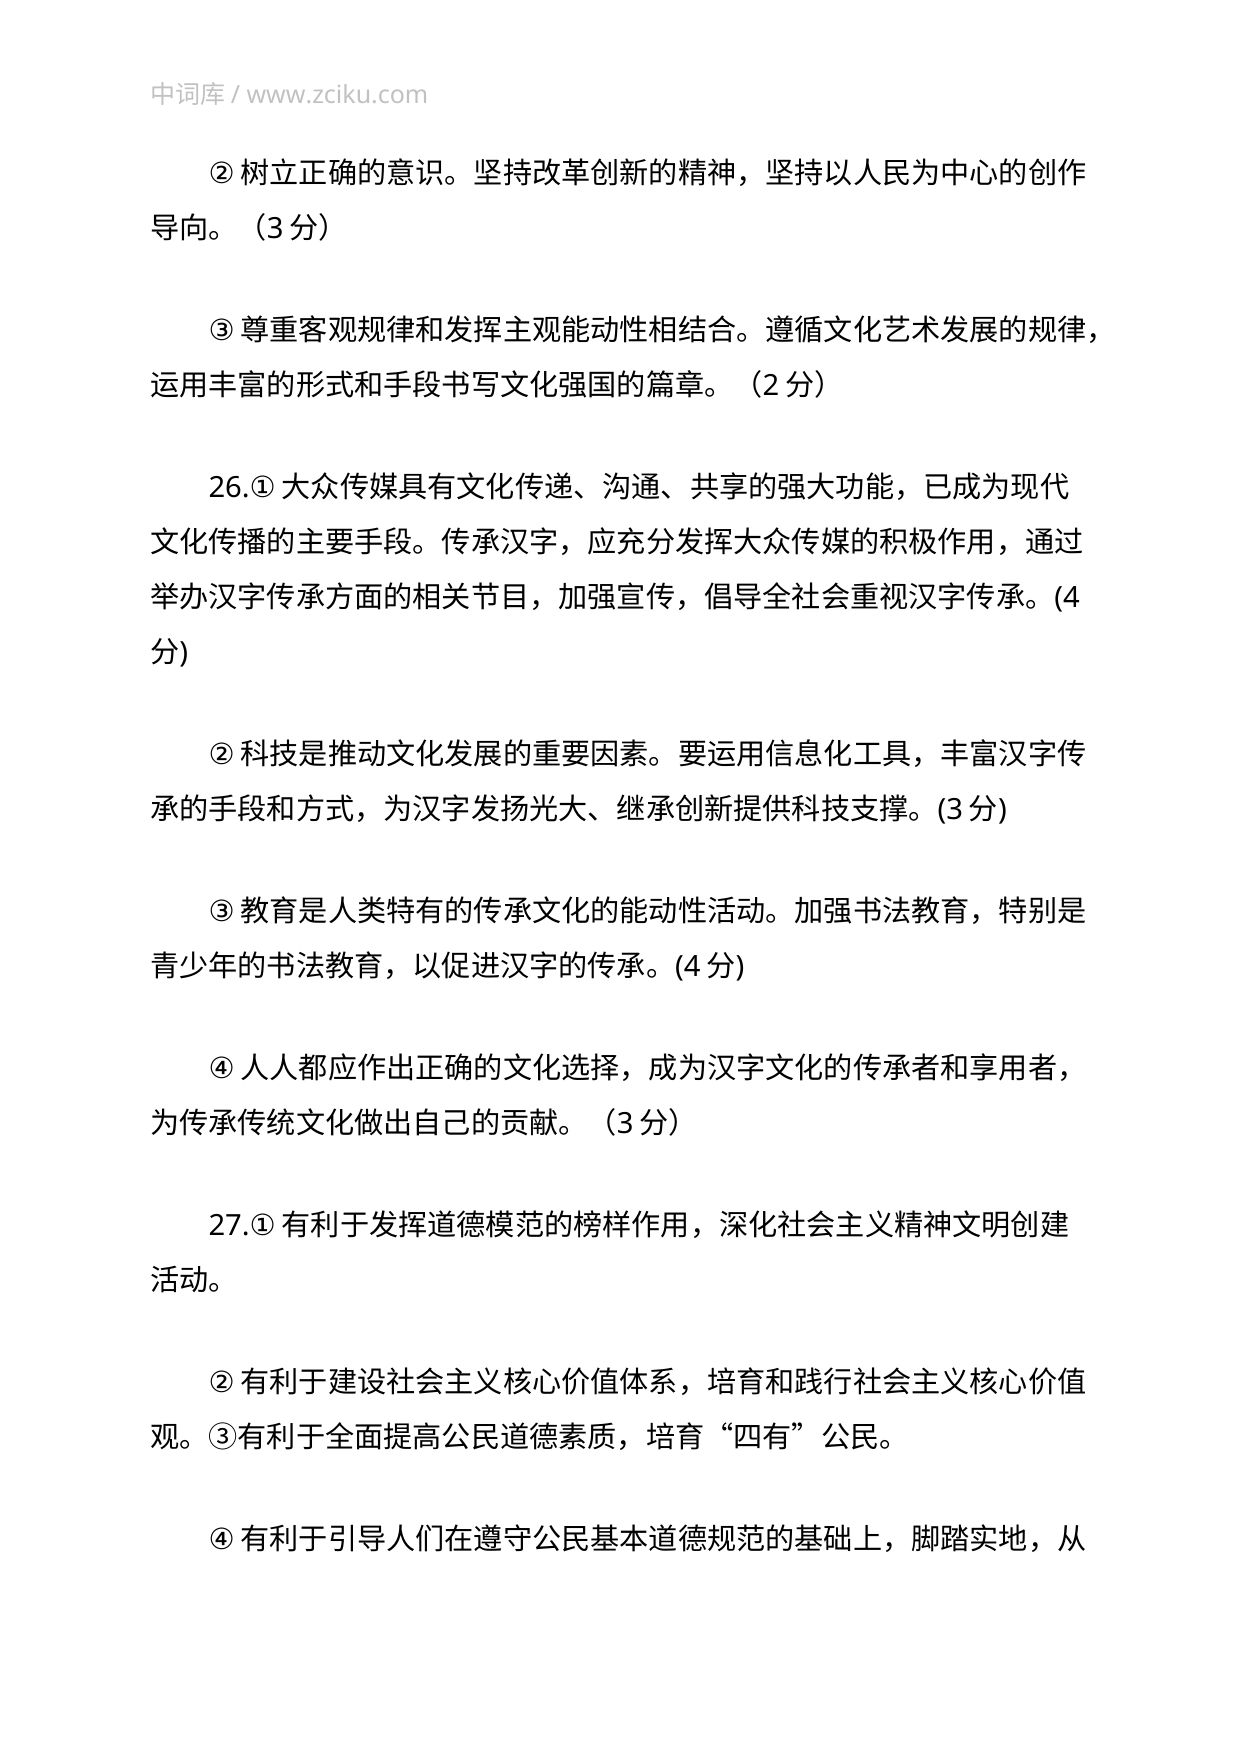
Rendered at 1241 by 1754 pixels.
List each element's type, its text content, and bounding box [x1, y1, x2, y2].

text ②树立正确的意识。坚持改革创新的精神，坚持以人民为中心的创作导向。（3分） [150, 150, 1090, 247]
text ③教育是人类特有的传承文化的能动性活动。加强书法教育，特别是青少年的书法教育，以促进汉字的传承。(4分) [150, 888, 1090, 985]
text 27.①有利于发挥道德模范的榜样作用，深化社会主义精神文明创建活动。 [150, 1202, 1090, 1299]
text 26.①大众传媒具有文化传递、沟通、共享的强大功能，已成为现代文化传播的主要手段。传承汉字，应充分发挥大众传媒的积极作用，通过举办汉字传承方面的相关节目，加强宣传，倡导全社会重视汉字传承。(4分) [150, 464, 1090, 671]
text ③尊重客观规律和发挥主观能动性相结合。遵循文化艺术发展的规律，运用丰富的形式和手段书写文化强国的篇章。（2分） [150, 307, 1090, 404]
text ②有利于建设社会主义核心价值体系，培育和践行社会主义核心价值观。③有利于全面提高公民道德素质，培育“四有”公民。 [150, 1358, 1090, 1456]
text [150, 1515, 1090, 1558]
text ④人人都应作出正确的文化选择，成为汉字文化的传承者和享用者，为传承传统文化做出自己的贡献。（3分） [150, 1045, 1090, 1142]
text ②科技是推动文化发展的重要因素。要运用信息化工具，丰富汉字传承的手段和方式，为汉字发扬光大、继承创新提供科技支撑。(3分) [150, 731, 1090, 828]
